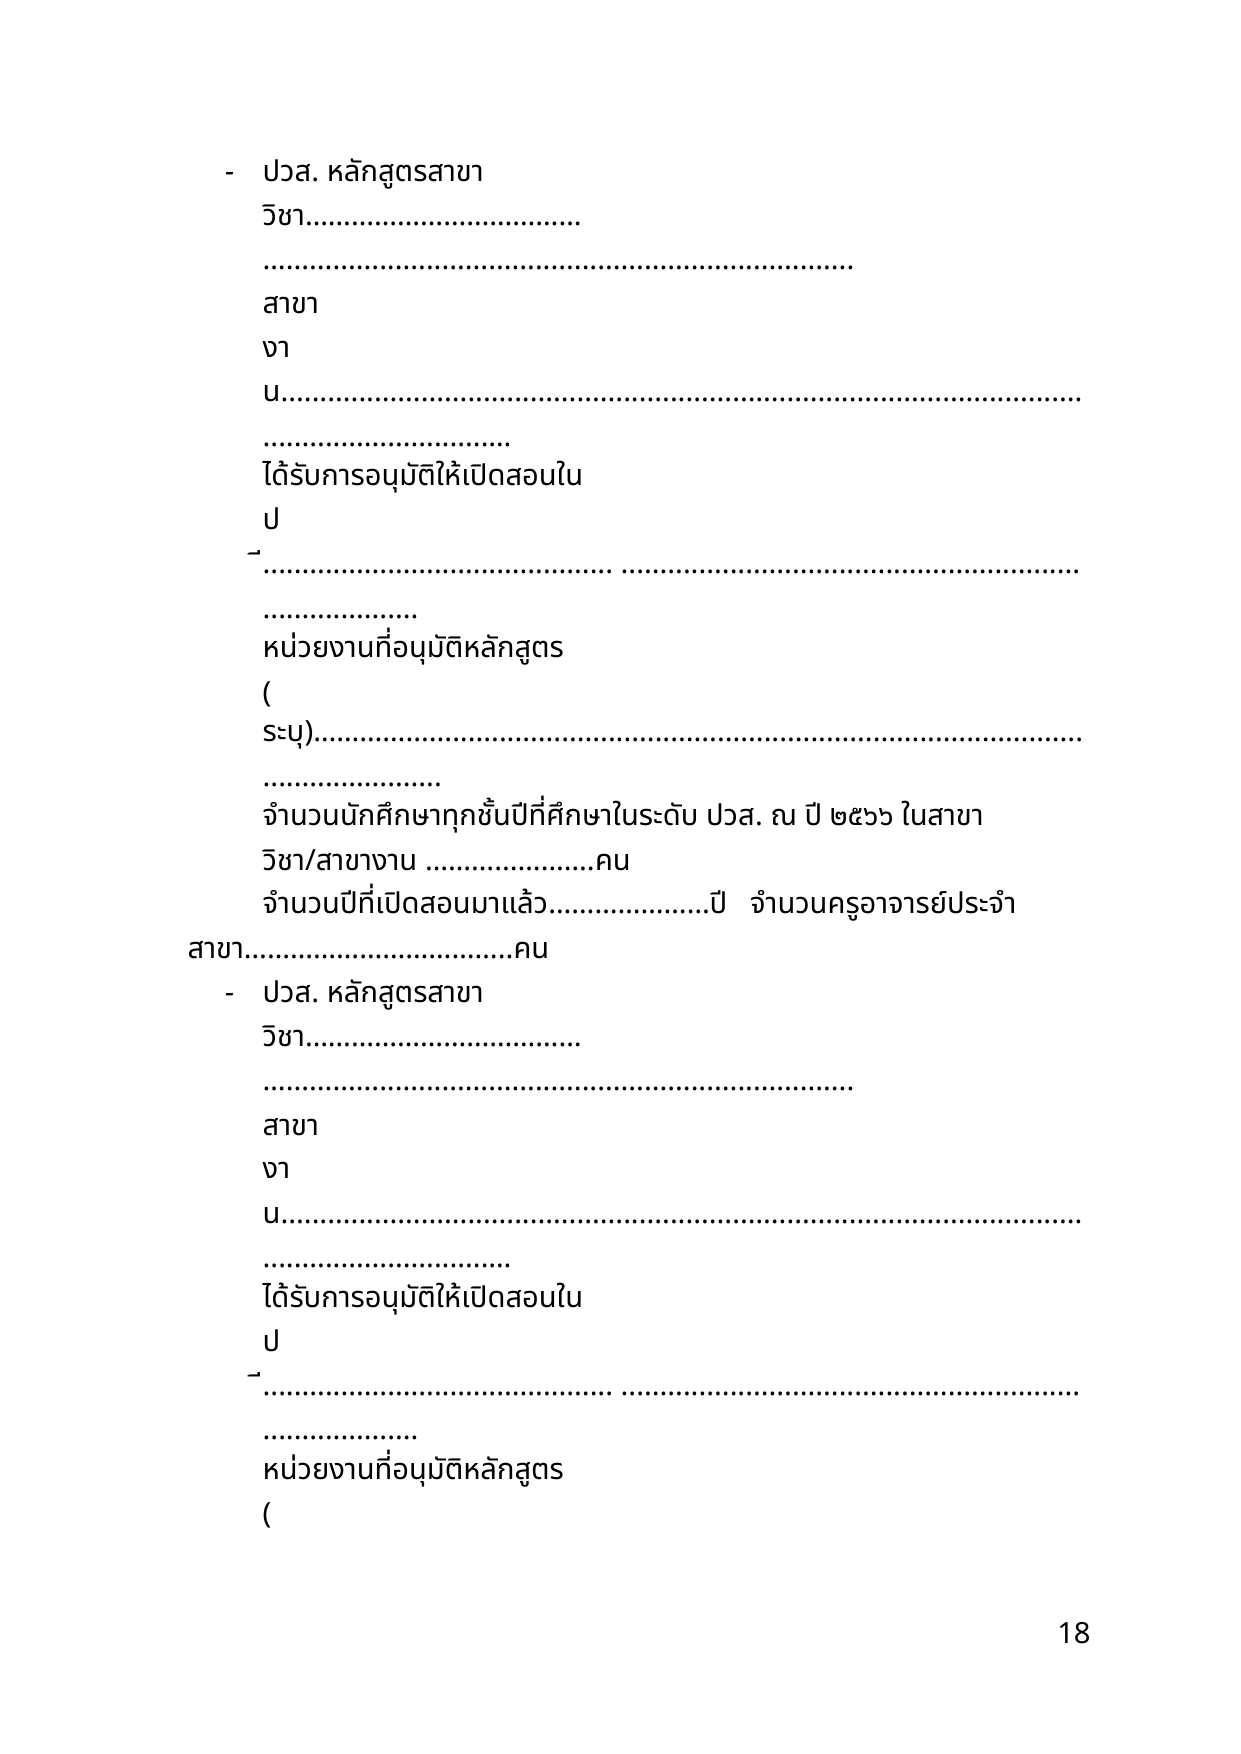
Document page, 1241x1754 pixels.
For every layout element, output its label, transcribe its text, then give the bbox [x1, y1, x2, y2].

list ปวส. หลักสูตรสาขาวิชา…………………………………......................................................................... [225, 971, 1090, 1104]
text จำนวนปีที่เปิดสอนมาแล้ว…………………ปี จำนวนครูอาจารย์ประจำสาขา……………………………..คน [187, 883, 1090, 971]
list ได้รับการอนุมัติให้เปิดสอนในปี............................................. ............................................................................... [262, 1276, 1090, 1448]
list จำนวนนักศึกษาทุกชั้นปีที่ศึกษาในระดับ ปวส. ณ ปี ๒๕๖๖ ในสาขาวิชา/สาขางาน ………...……….คน [262, 794, 1090, 883]
list สาขางาน............................................................….....................................................................… [262, 283, 1090, 455]
list ได้รับการอนุมัติให้เปิดสอนในปี............................................. ............................................................................... [262, 455, 1090, 627]
list หน่วยงานที่อนุมัติหลักสูตร (ระบุ)………….............................................................................................................. [262, 627, 1090, 794]
list สาขางาน............................................................….....................................................................… [262, 1104, 1090, 1276]
list ปวส. หลักสูตรสาขาวิชา…………………………………......................................................................... [225, 150, 1090, 283]
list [262, 1448, 1090, 1532]
